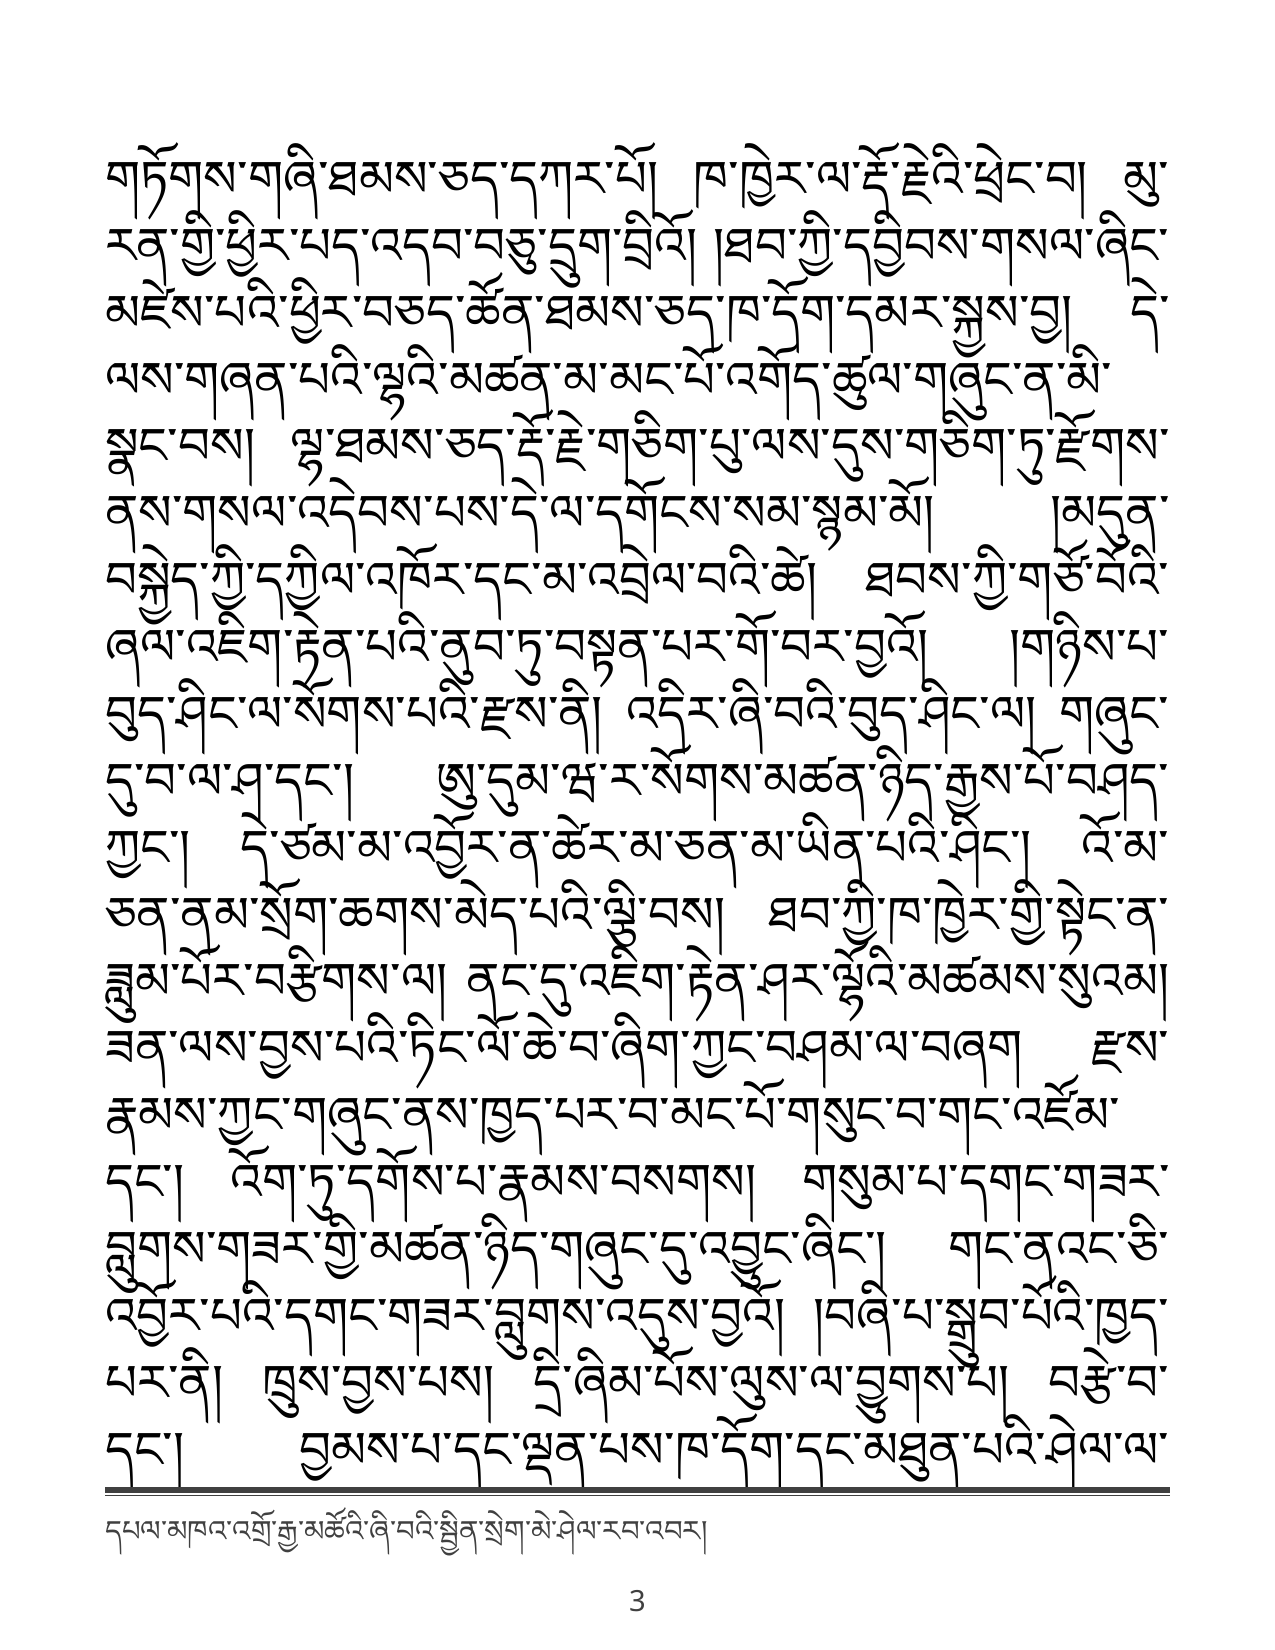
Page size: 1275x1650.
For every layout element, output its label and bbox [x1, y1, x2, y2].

text [105, 150, 1170, 1479]
